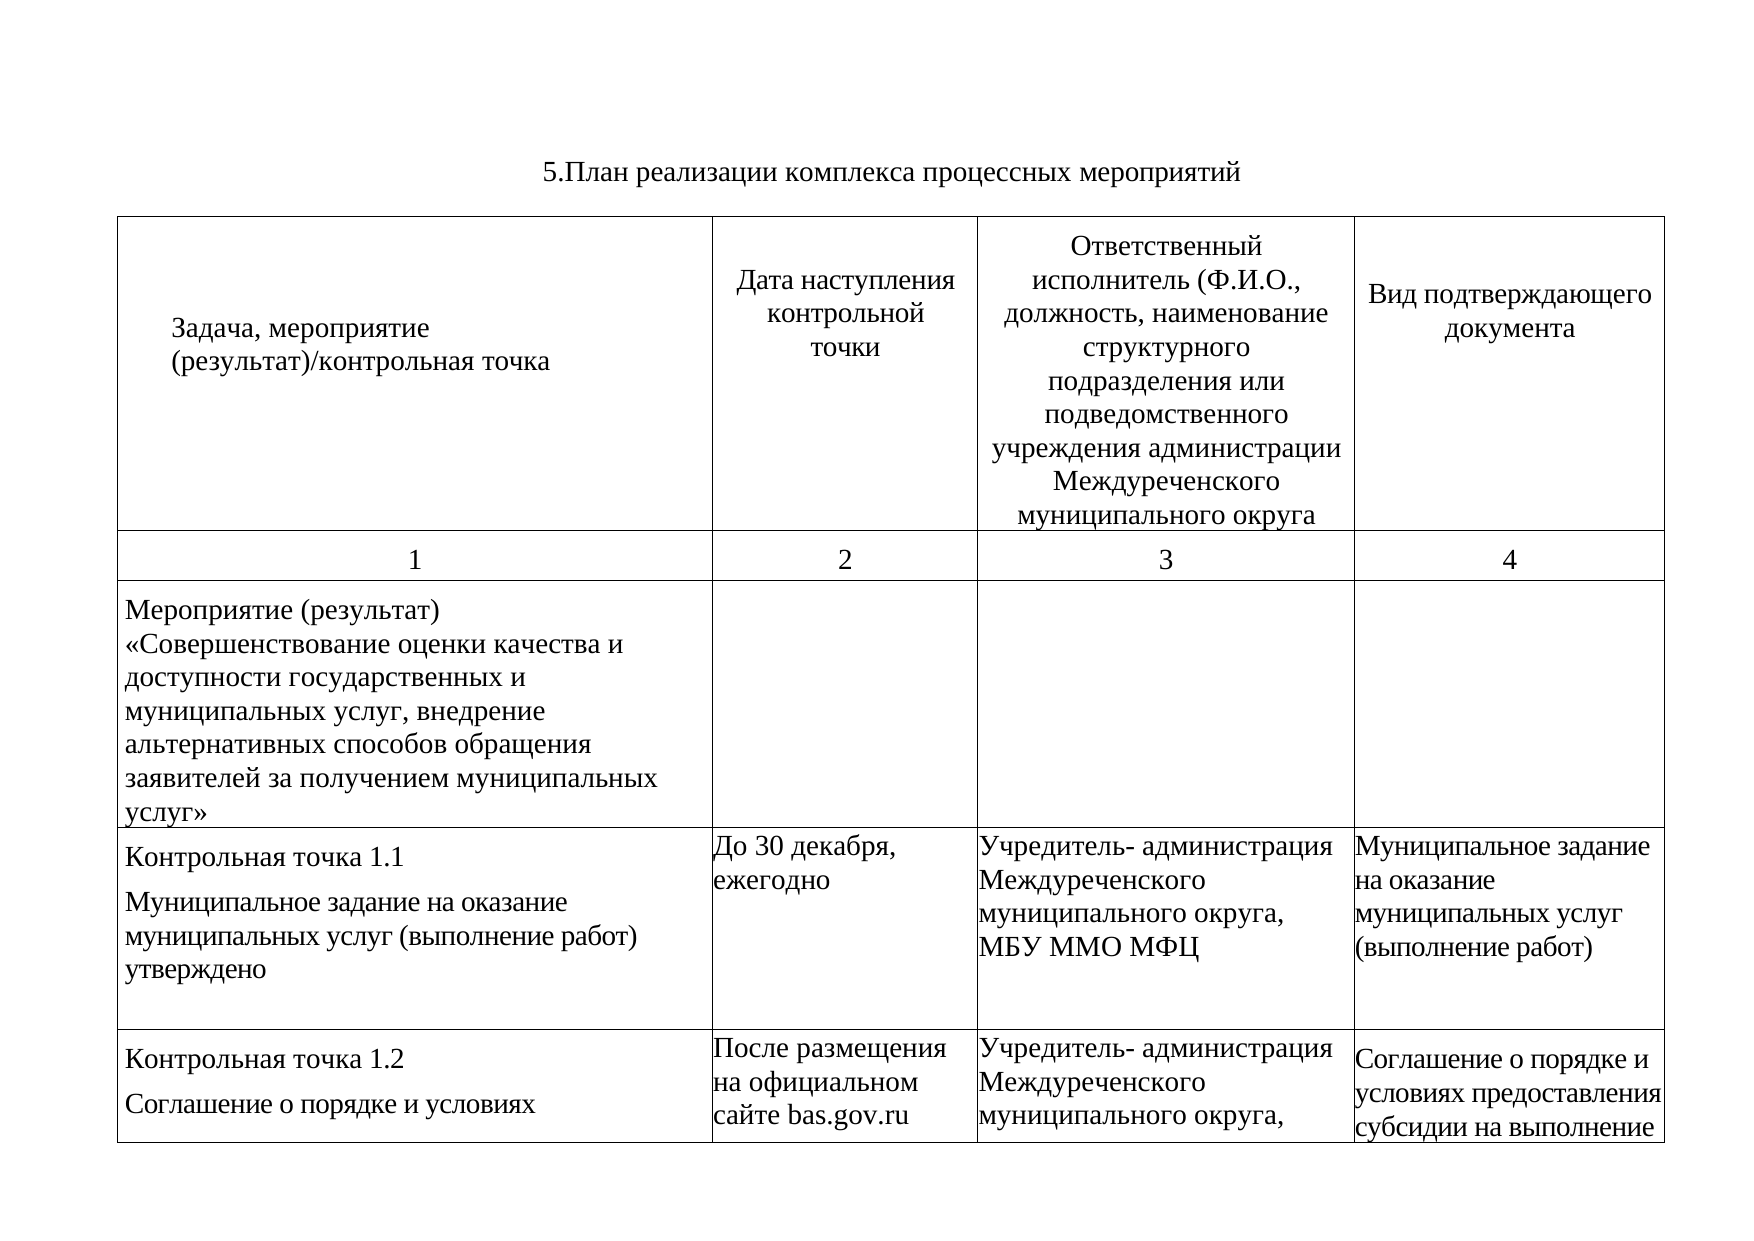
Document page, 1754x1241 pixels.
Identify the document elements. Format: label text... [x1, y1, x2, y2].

table_cell 4 [1355, 531, 1664, 580]
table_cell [713, 1030, 977, 1142]
table_cell До 30 декабря, ежегодно [713, 828, 977, 1029]
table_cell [1355, 1030, 1664, 1142]
table_cell 3 [978, 531, 1354, 580]
table_cell 1 [118, 531, 712, 580]
table_cell Мероприятие (результат) «Совершенствование оценки качества и доступности государственных и муниципальных услуг, внедрение альтернативных способов обращения заявителей за получением муниципальных услуг» [118, 581, 712, 827]
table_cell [118, 1030, 712, 1142]
table_header Дата наступления контрольной точки [713, 217, 977, 530]
table_header Ответственный исполнитель (Ф.И.О., должность, наименование структурного подразделения или подведомственного учреждения администрации Междуреченского муниципального округа [978, 217, 1354, 530]
table_cell [713, 581, 977, 827]
table_cell Учредитель- администрация Междуреченского муниципального округа, МБУ ММО МФЦ [978, 828, 1354, 1029]
table_cell 2 [713, 531, 977, 580]
text 5.План реализации комплекса процессных мероприятий [118, 154, 1665, 188]
table_cell Муниципальное задание на оказание муниципальных услуг (выполнение работ) [1355, 828, 1664, 1029]
table_cell [978, 581, 1354, 827]
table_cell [978, 1030, 1354, 1142]
table_header Задача, мероприятие (результат)/контрольная точка [118, 217, 712, 530]
table_header Вид подтверждающего документа [1355, 217, 1664, 530]
table_cell [1355, 581, 1664, 827]
table_cell Контрольная точка 1.1 Муниципальное задание на оказание муниципальных услуг (выполнение работ) утверждено [118, 828, 712, 1029]
